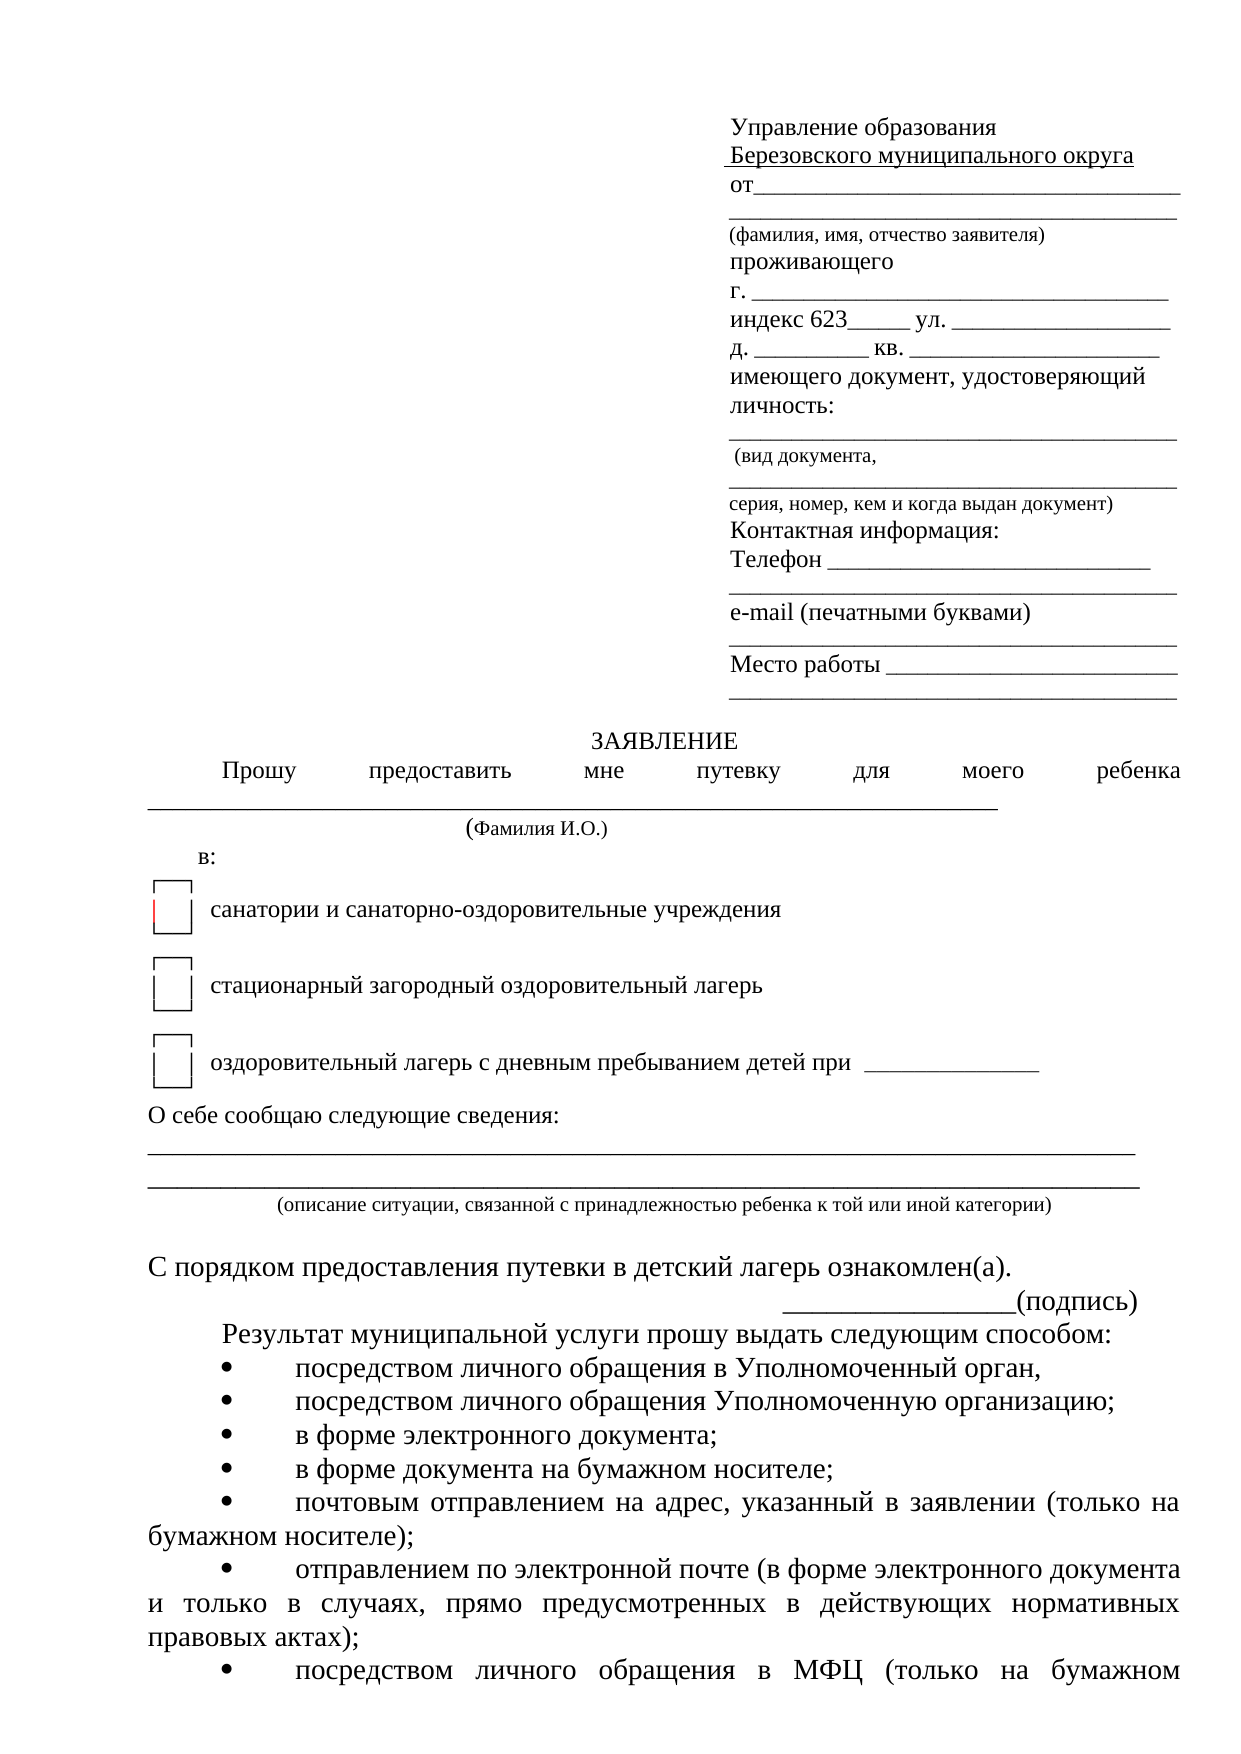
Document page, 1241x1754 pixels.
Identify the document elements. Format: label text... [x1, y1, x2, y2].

list отправлением по электронной почте (в форме электронного документа и только в случаях, прямо предусмотренных в действующих нормативных правовых актах); [148, 1552, 1181, 1652]
text г. ________________________________________ [724, 275, 1181, 304]
text └──┘ [148, 923, 1181, 947]
text д. ___________ кв. ________________________ [724, 332, 1181, 361]
text (вид документа, [724, 443, 1181, 467]
text Результат муниципальной услуги прошу выдать следующим способом: [148, 1316, 1181, 1350]
text ___________________________________________ [724, 198, 1181, 222]
text Контактная информация: [724, 515, 1181, 544]
text ЗАЯВЛЕНИЕ [148, 726, 1181, 755]
text ┌──┐ [148, 1024, 1181, 1047]
text серия, номер, кем и когда выдан документ) [724, 491, 1181, 515]
text (фамилия, имя, отчество заявителя) [724, 222, 1181, 246]
text проживающего [724, 246, 1181, 275]
text ___________________________________________ [724, 625, 1181, 649]
text ___________________________________________ [724, 678, 1181, 702]
text от_________________________________________ [724, 169, 1181, 198]
text │ │ санатории и санаторно-оздоровительные учреждения [148, 894, 1181, 923]
text Управление образования [724, 112, 1181, 141]
list посредством личного обращения Уполномоченную организацию; [148, 1383, 1181, 1417]
text ┌──┐ [148, 947, 1181, 971]
text в: [148, 841, 1181, 870]
text └──┘ [148, 1000, 1181, 1024]
list в форме электронного документа; [148, 1417, 1181, 1451]
text ____________________________________________________________________ [148, 1158, 1181, 1192]
text Телефон _______________________________ [724, 544, 1181, 572]
text (описание ситуации, связанной с принадлежностью ребенка к той или иной категории) [148, 1192, 1181, 1216]
text Прошу предоставить мне путевку для моего ребенка ____________________________________________________________________ [148, 755, 1181, 812]
text _______________________________________________________________________________ [148, 1129, 1181, 1158]
text О себе сообщаю следующие сведения: [148, 1101, 1181, 1129]
text С порядком предоставления путевки в детский лагерь ознакомлен(а). [148, 1249, 1181, 1283]
text e-mail (печатными буквами) [724, 597, 1181, 625]
text ┌──┐ [148, 870, 1181, 894]
text имеющего документ, удостоверяющий [724, 361, 1181, 390]
text (Фамилия И.О.) [148, 812, 1181, 841]
text │ │ стационарный загородный оздоровительный лагерь [148, 971, 1181, 1000]
text Место работы ____________________________ [724, 649, 1181, 678]
text ________________(подпись) [783, 1283, 1181, 1316]
text индекс 623______ ул. _____________________ [724, 304, 1181, 332]
text ___________________________________________ [724, 467, 1181, 491]
text личность: [724, 390, 1181, 419]
text │ │ оздоровительный лагерь с дневным пребыванием детей при ______________ [148, 1047, 1181, 1077]
list почтовым отправлением на адрес, указанный в заявлении (только на бумажном носителе); [148, 1484, 1181, 1552]
list посредством личного обращения в Уполномоченный орган, [148, 1350, 1181, 1383]
list в форме документа на бумажном носителе; [148, 1451, 1181, 1484]
text └──┘ [148, 1077, 1181, 1101]
text Березовского муниципального округа [724, 141, 1181, 169]
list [148, 1652, 1181, 1686]
text ___________________________________________ [724, 572, 1181, 597]
text ___________________________________________ [724, 419, 1181, 443]
